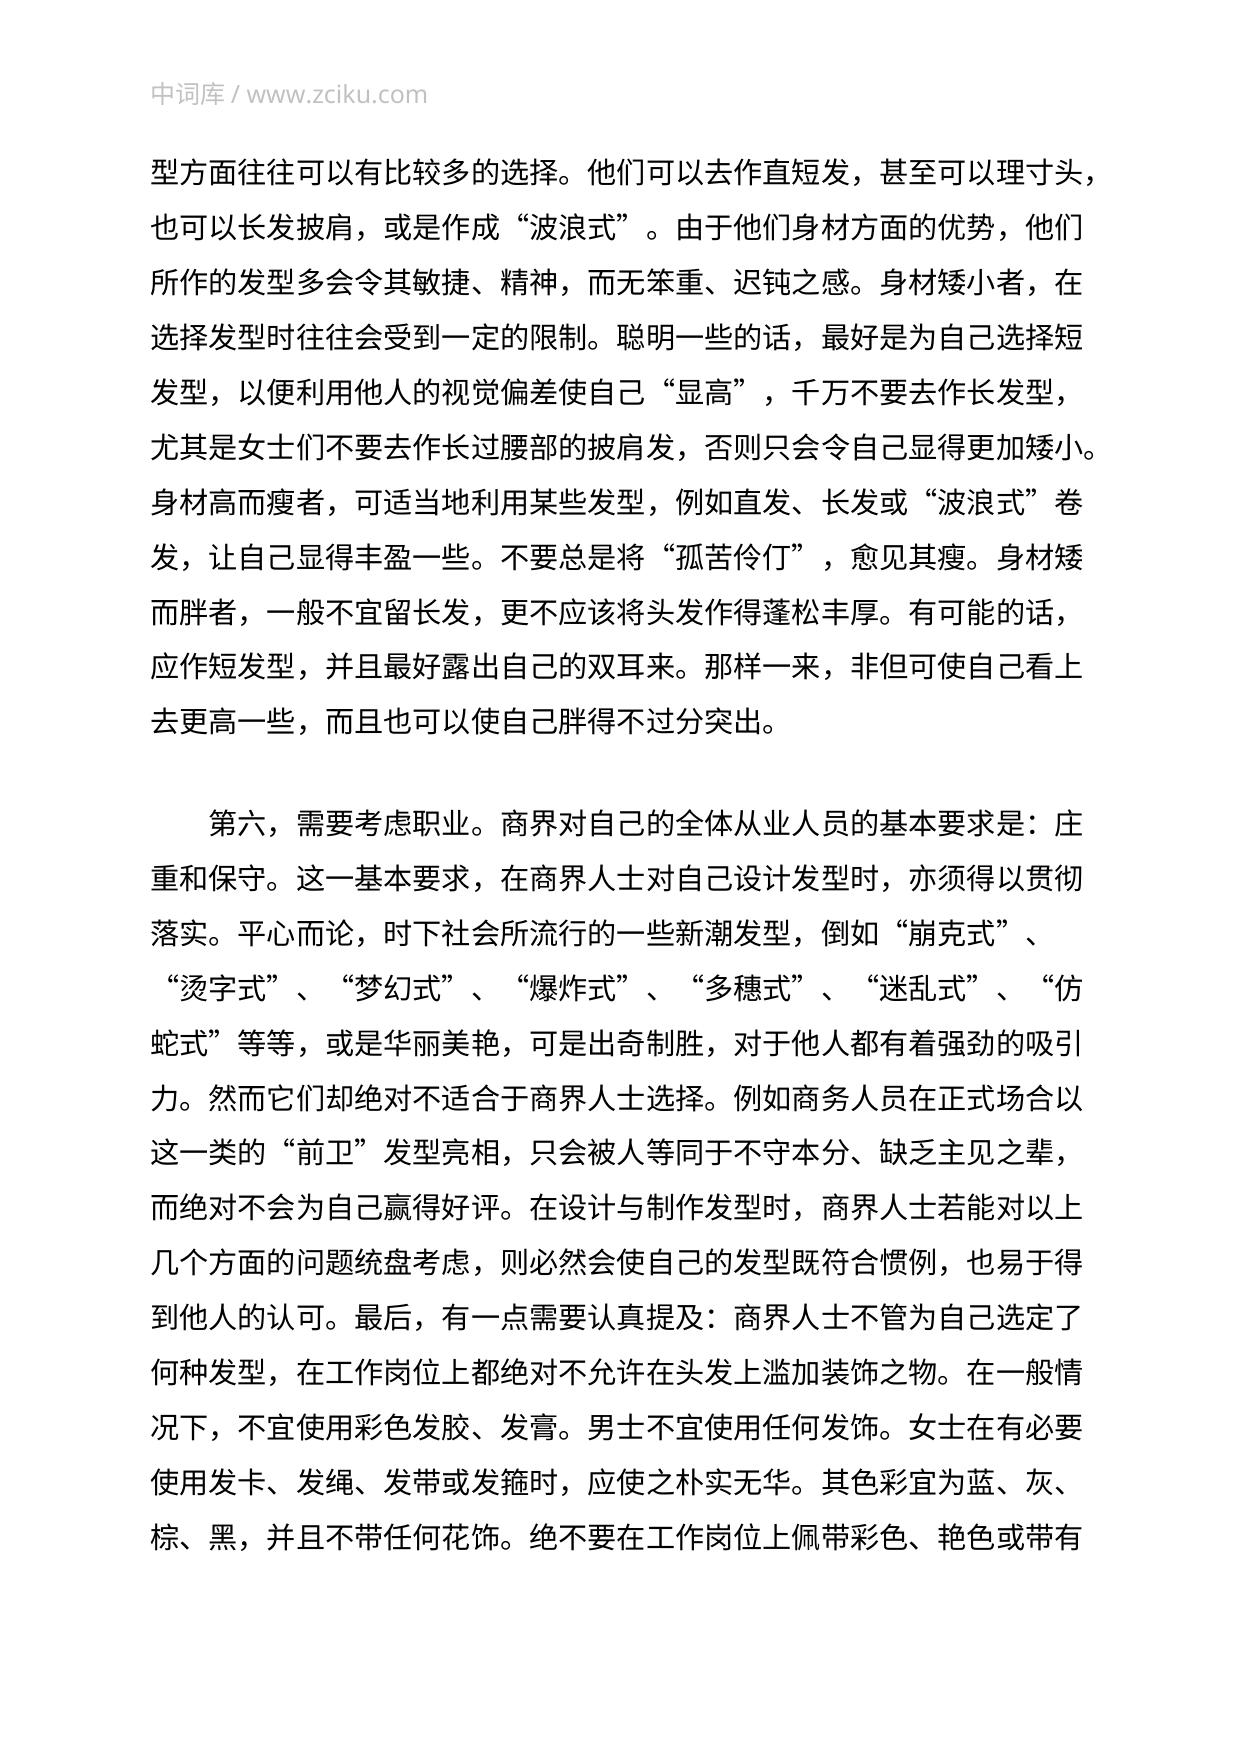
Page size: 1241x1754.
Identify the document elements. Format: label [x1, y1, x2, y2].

text [150, 150, 1090, 741]
text [150, 801, 1090, 1557]
